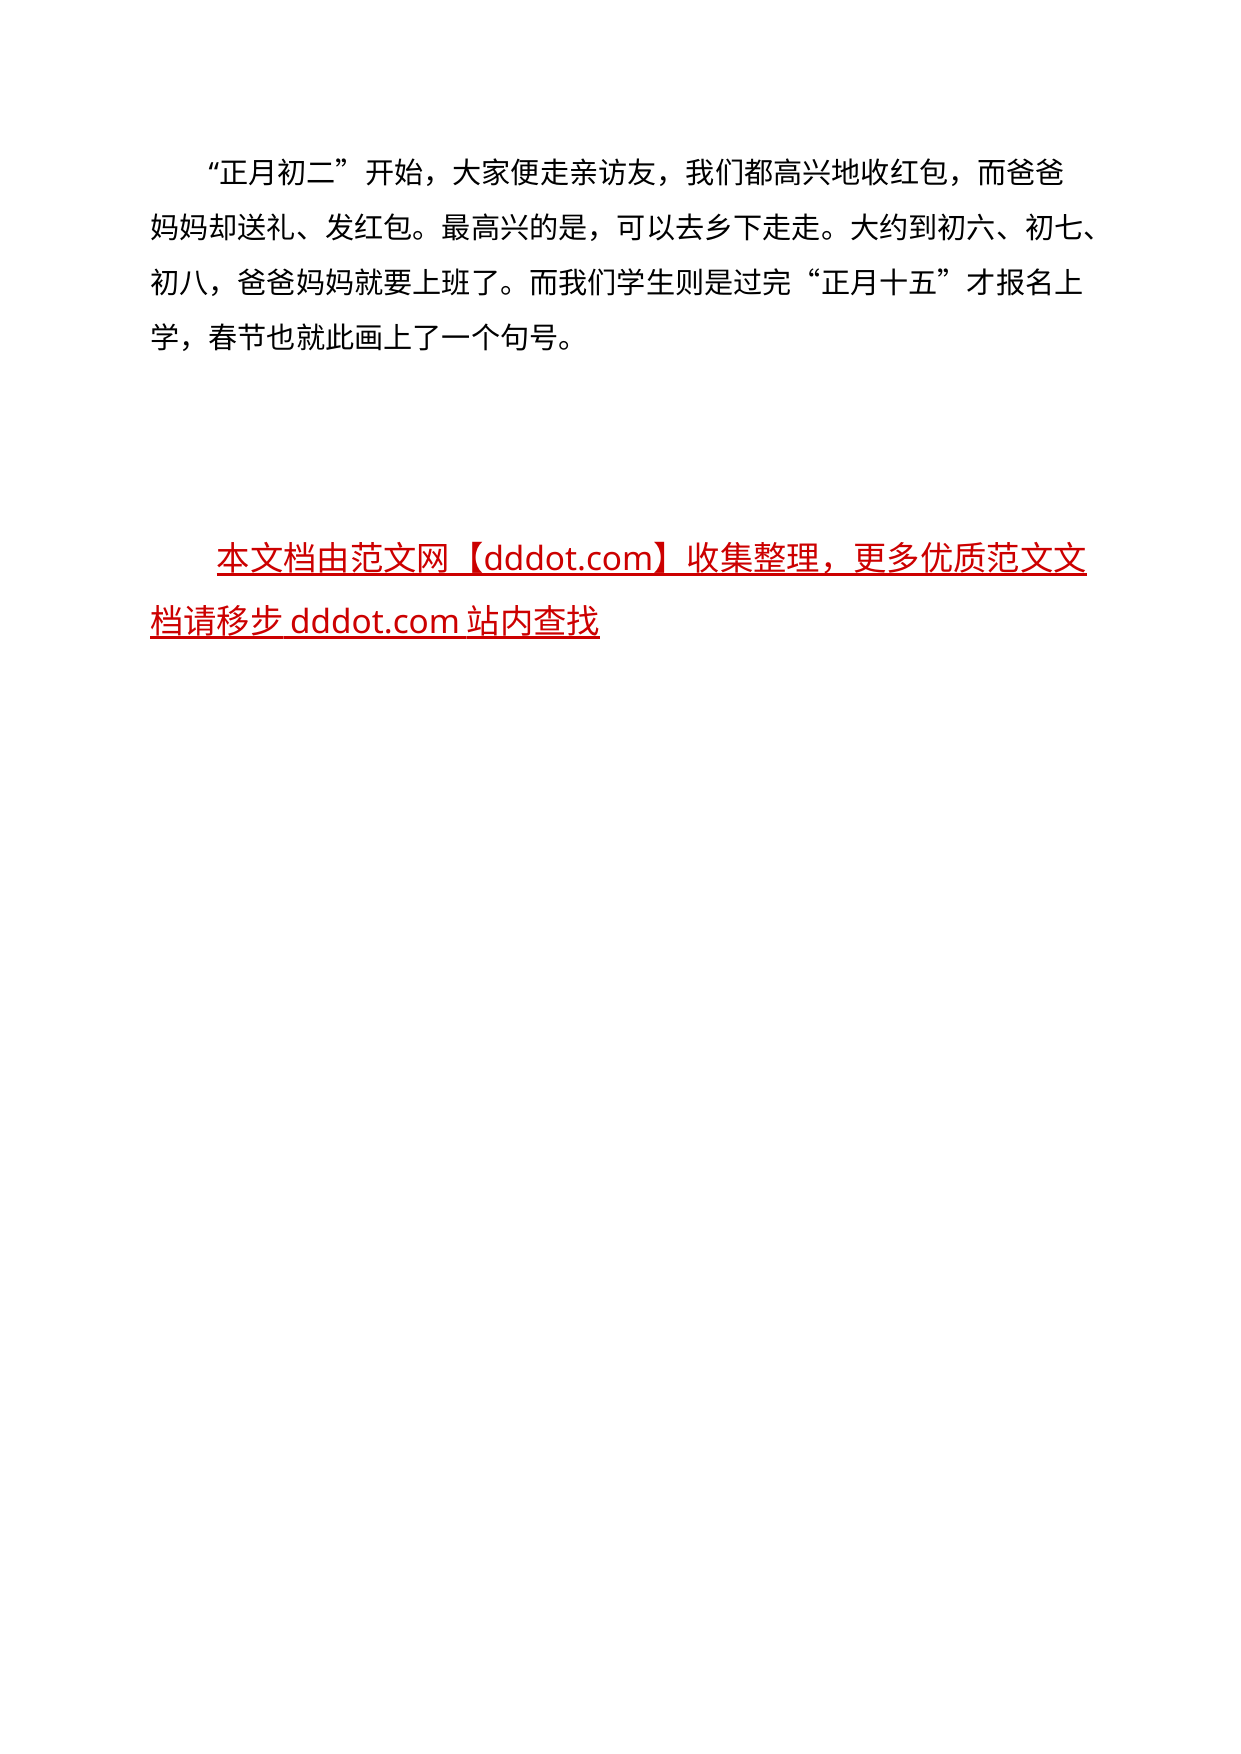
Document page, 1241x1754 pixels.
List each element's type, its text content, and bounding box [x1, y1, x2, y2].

text “正月初二”开始，大家便走亲访友，我们都高兴地收红包，而爸爸妈妈却送礼、发红包。最高兴的是，可以去乡下走走。大约到初六、初七、初八，爸爸妈妈就要上班了。而我们学生则是过完“正月十五”才报名上学，春节也就此画上了一个句号。 [150, 150, 1090, 357]
text 本文档由范文网【dddot.com】收集整理，更多优质范文文档请移步dddot.com站内查找 [150, 532, 1090, 643]
